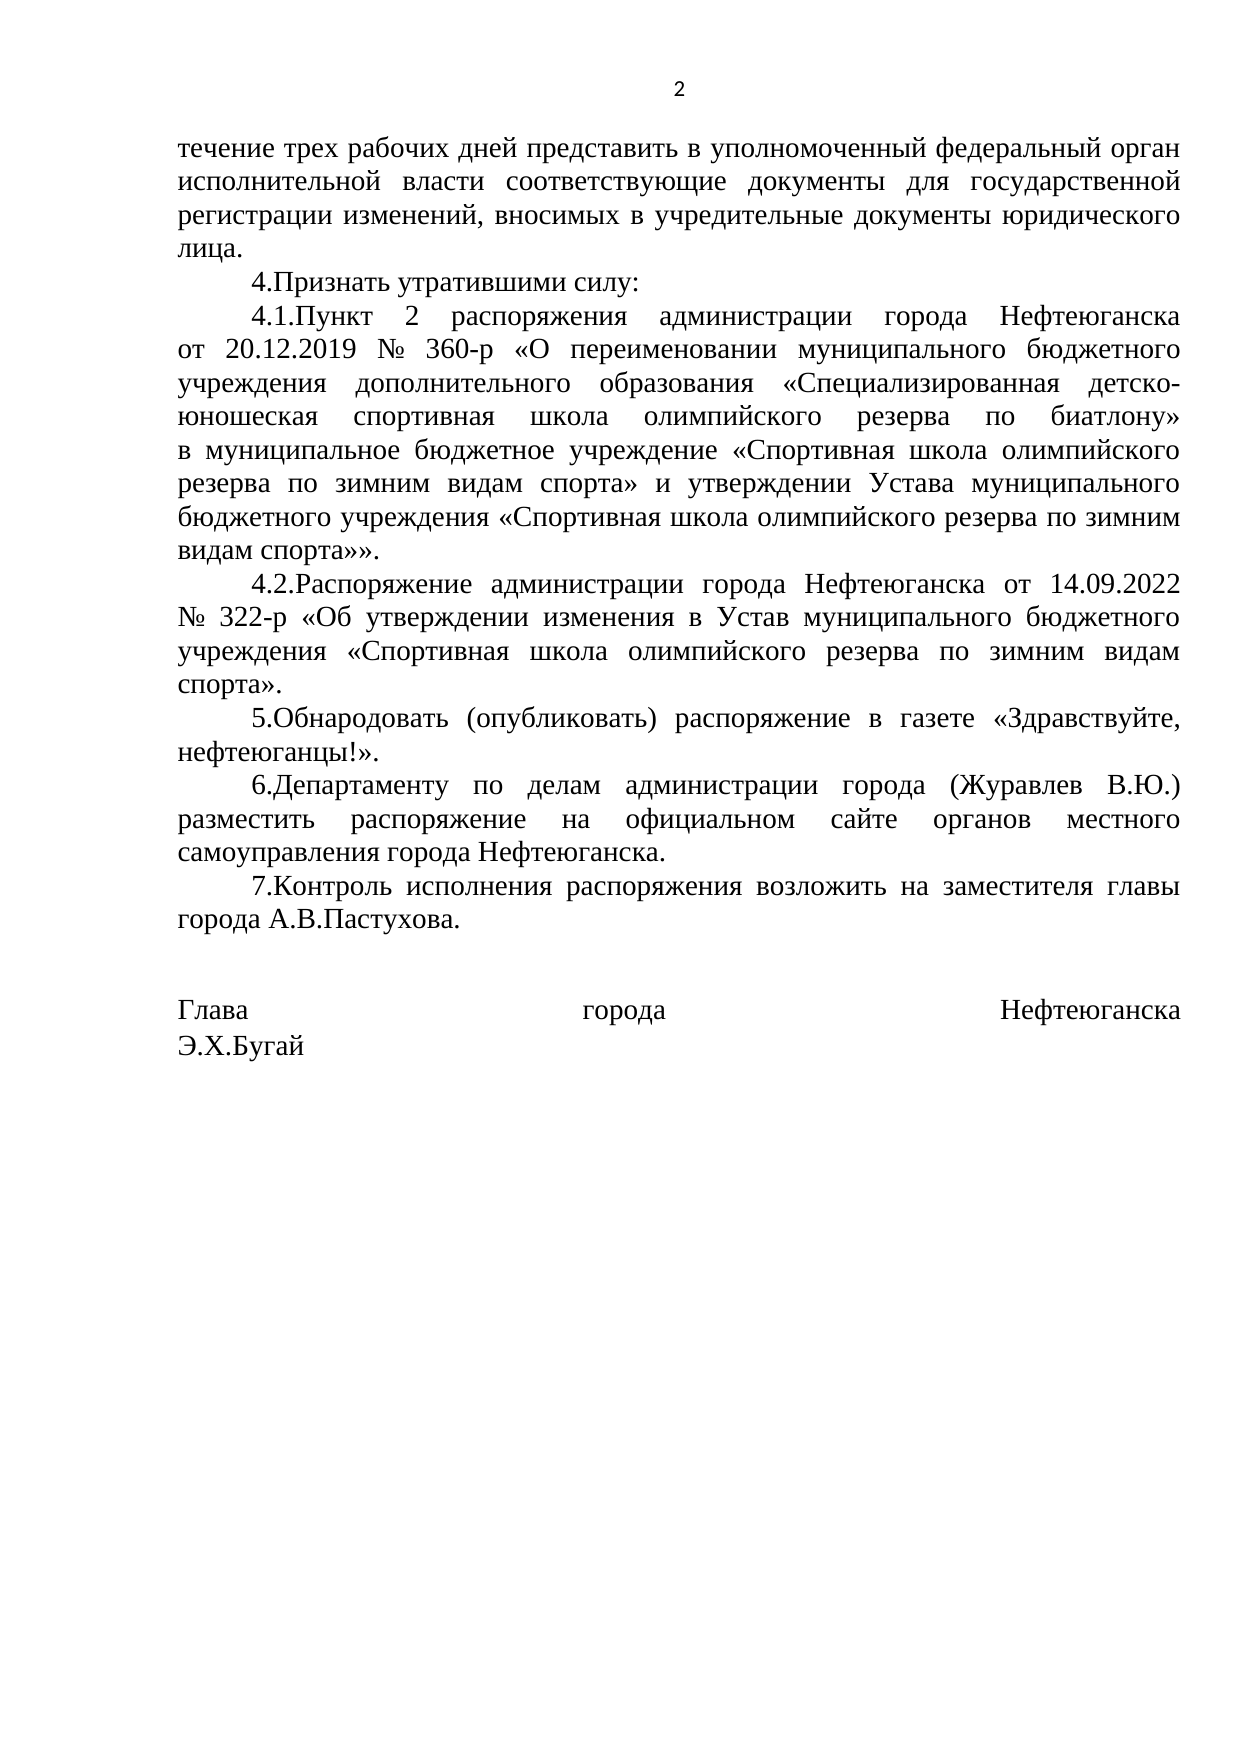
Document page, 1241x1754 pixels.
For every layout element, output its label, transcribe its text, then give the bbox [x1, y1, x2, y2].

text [177, 130, 1181, 264]
text 5.Обнародовать (опубликовать) распоряжение в газете «Здравствуйте, нефтеюганцы!». [177, 700, 1181, 767]
text 4.1.Пункт 2 распоряжения администрации города Нефтеюганска от 20.12.2019 № 360-р «О переименовании муниципального бюджетного учреждения дополнительного образования «Специализированная детско-юношеская спортивная школа олимпийского резерва по биатлону» в муниципальное бюджетное учреждение «Спортивная школа олимпийского резерва по зимним видам спорта» и утверждении Устава муниципального бюджетного учреждения «Спортивная школа олимпийского резерва по зимним видам спорта»». [177, 298, 1181, 566]
text Глава города Нефтеюганска Э.Х.Бугай [177, 992, 1181, 1062]
text 4.2.Распоряжение администрации города Нефтеюганска от 14.09.2022 № 322-р «Об утверждении изменения в Устав муниципального бюджетного учреждения «Спортивная школа олимпийского резерва по зимним видам спорта». [177, 566, 1181, 700]
text 4.Признать утратившими силу: [177, 264, 1181, 298]
text 6.Департаменту по делам администрации города (Журавлев В.Ю.) разместить распоряжение на официальном сайте органов местного самоуправления города Нефтеюганска. [177, 767, 1181, 868]
text 7.Контроль исполнения распоряжения возложить на заместителя главы города А.В.Пастухова. [177, 868, 1181, 935]
